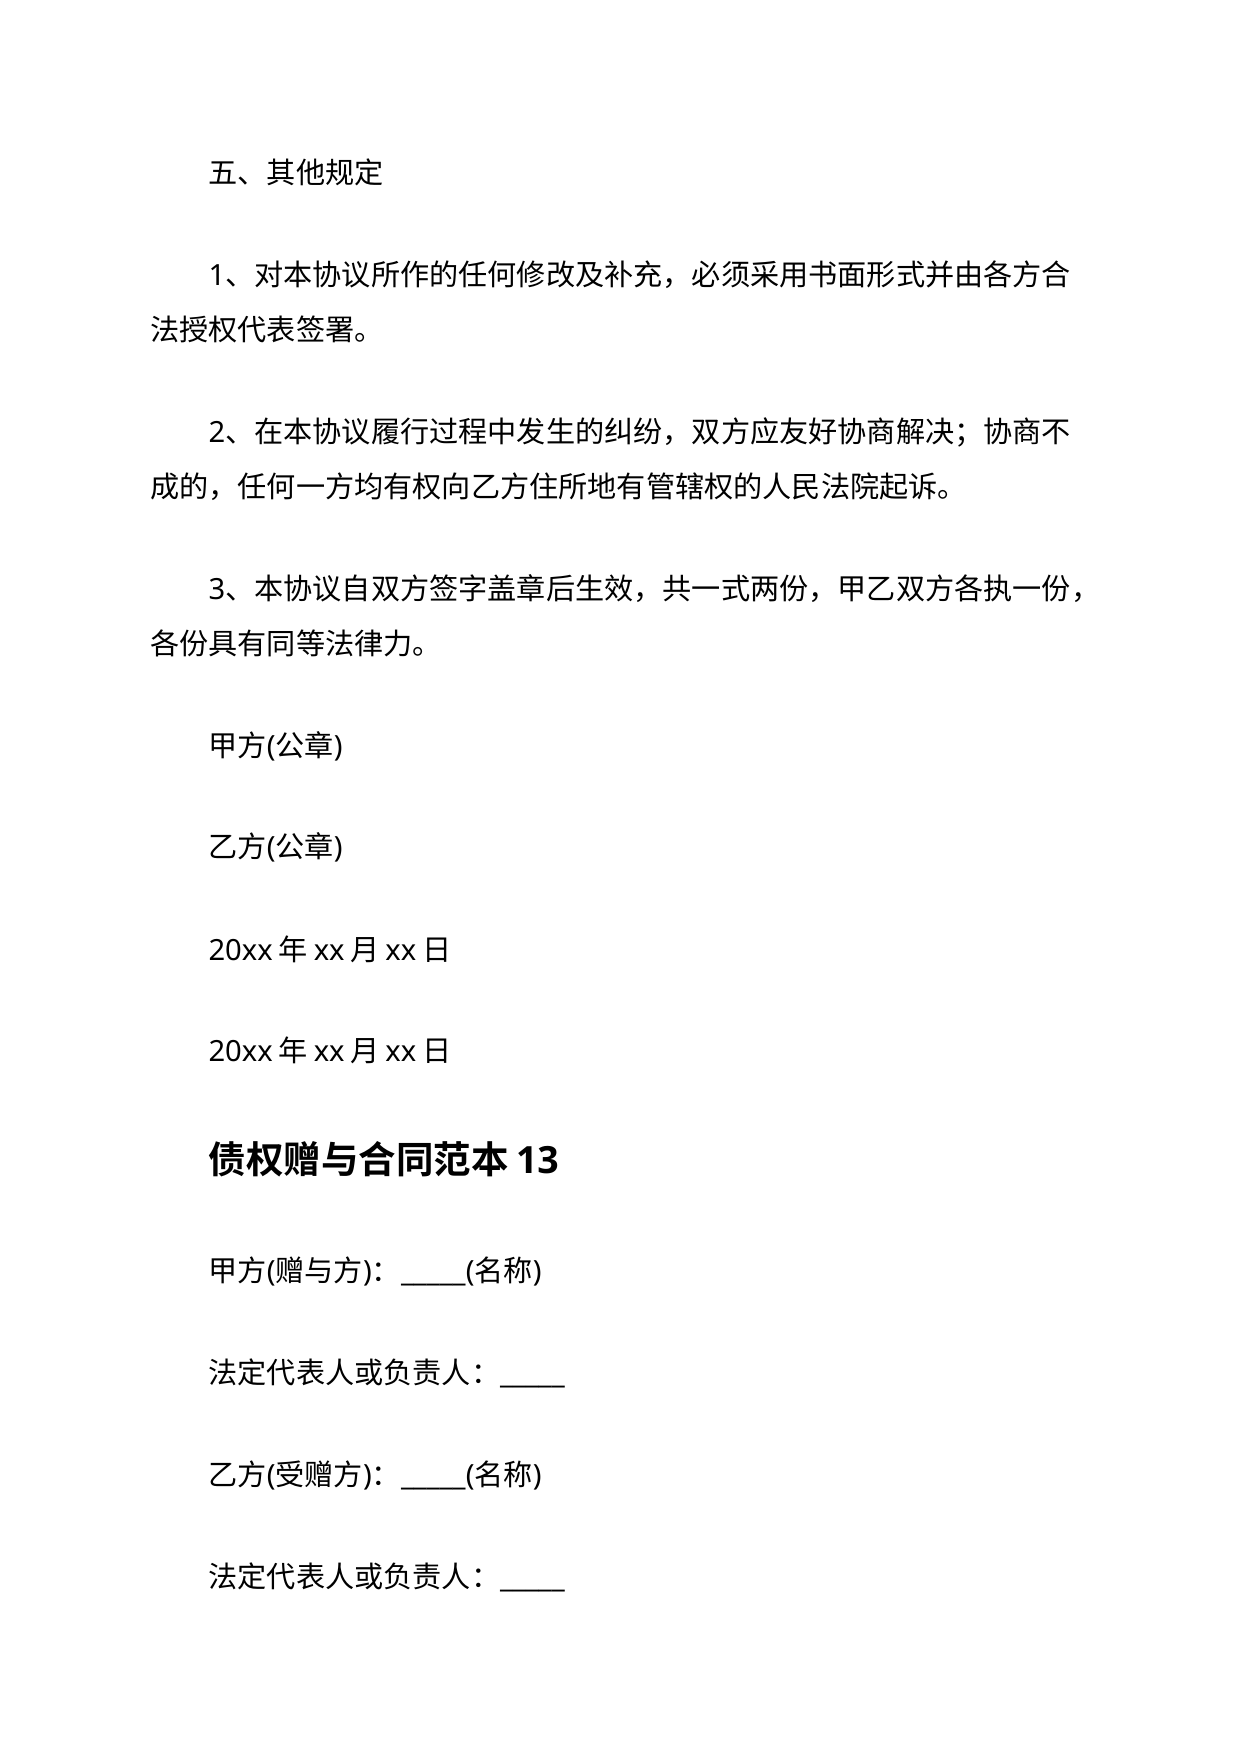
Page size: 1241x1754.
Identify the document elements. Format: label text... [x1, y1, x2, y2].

text 1、对本协议所作的任何修改及补充，必须采用书面形式并由各方合法授权代表签署。 [150, 252, 1090, 349]
text 乙方(公章) [150, 824, 1090, 866]
text 五、其他规定 [150, 150, 1090, 192]
text 甲方(公章) [150, 722, 1090, 764]
text 法定代表人或负责人：_____ [150, 1553, 1090, 1596]
text 20xx年xx月xx日 [150, 1028, 1090, 1070]
text 20xx年xx月xx日 [150, 926, 1090, 968]
text 债权赠与合同范本13 [150, 1130, 1090, 1184]
text 2、在本协议履行过程中发生的纠纷，双方应友好协商解决；协商不成的，任何一方均有权向乙方住所地有管辖权的人民法院起诉。 [150, 408, 1090, 506]
text 甲方(赠与方)：_____(名称) [150, 1248, 1090, 1290]
text 乙方(受赠方)：_____(名称) [150, 1452, 1090, 1494]
text 3、本协议自双方签字盖章后生效，共一式两份，甲乙双方各执一份，各份具有同等法律力。 [150, 565, 1090, 663]
text 法定代表人或负责人：_____ [150, 1349, 1090, 1392]
